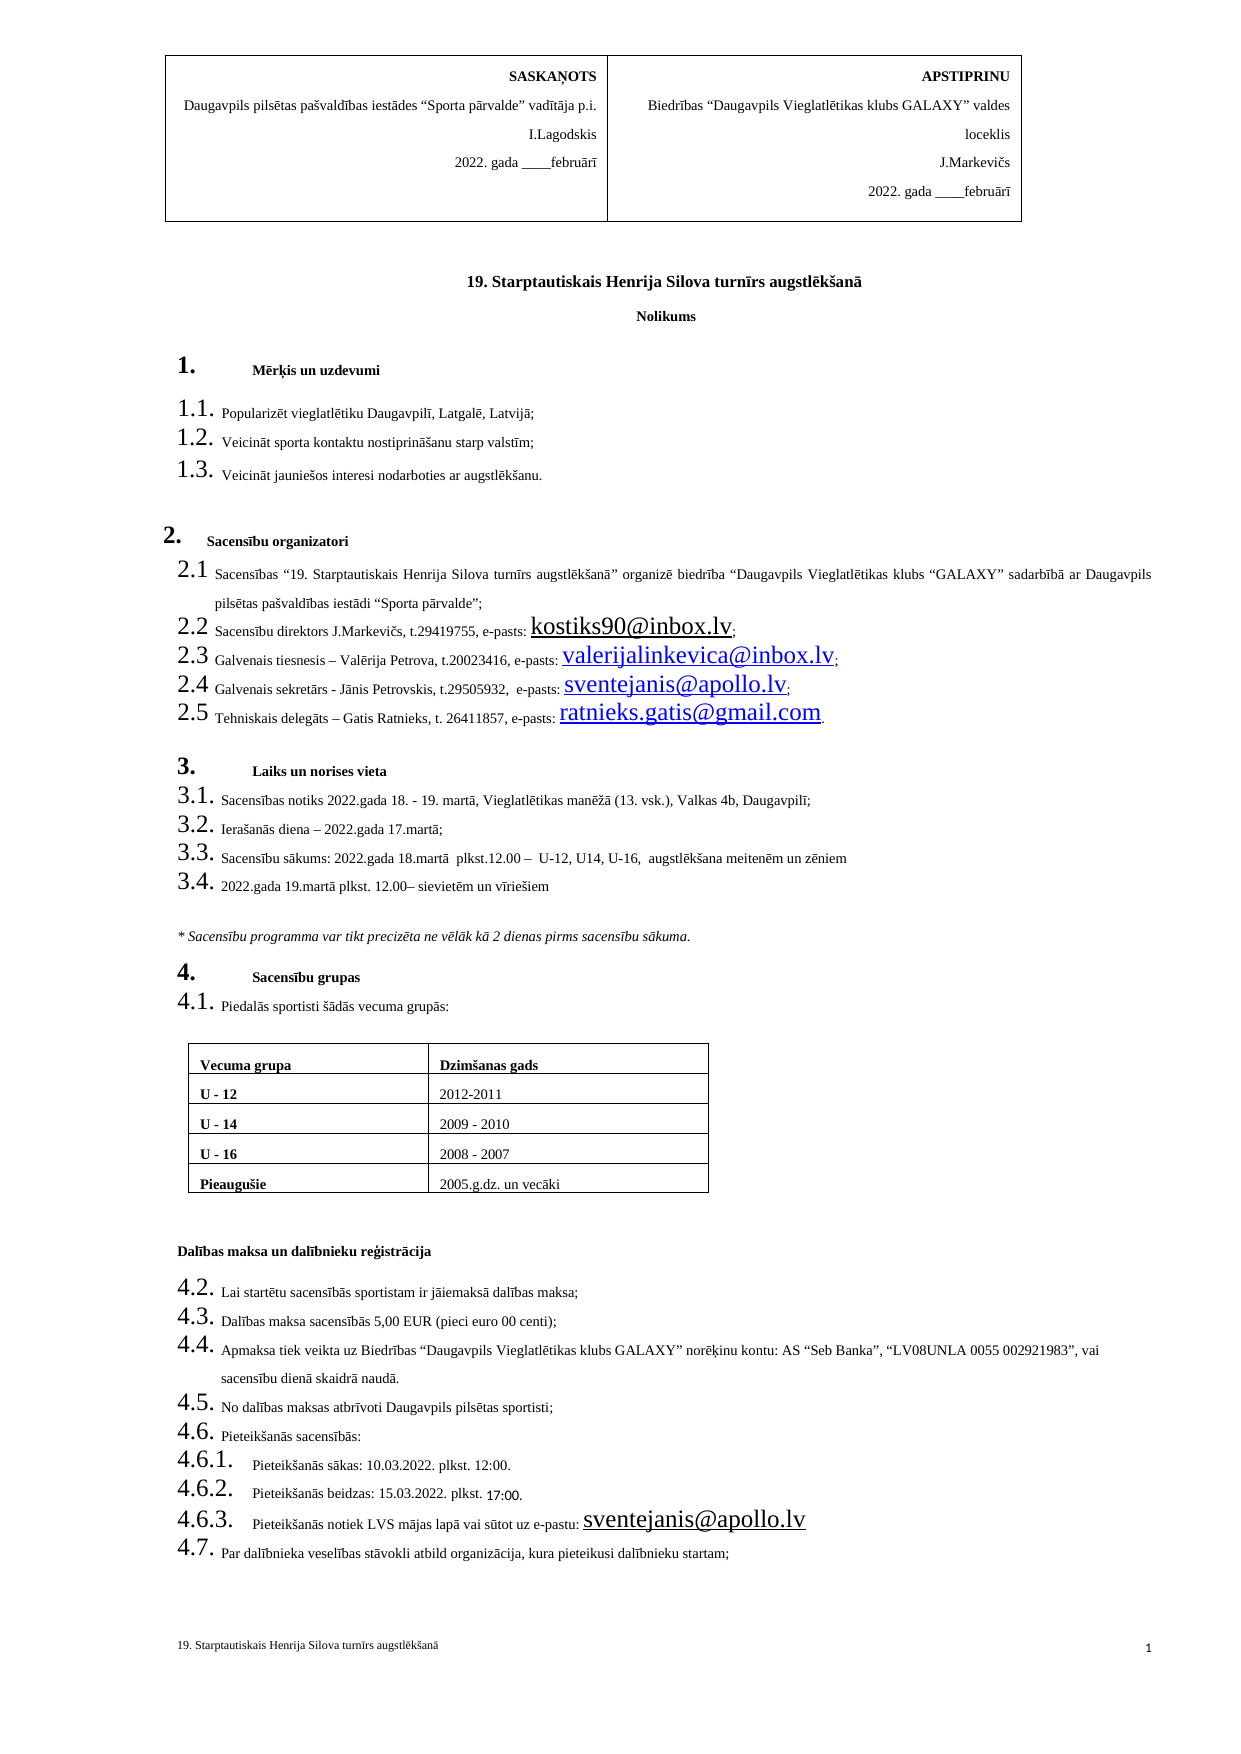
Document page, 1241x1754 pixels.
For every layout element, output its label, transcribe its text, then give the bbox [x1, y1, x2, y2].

subtitle Laiks un norises vieta [177, 751, 1152, 780]
list Veicināt jauniešos interesi nodarboties ar augstlēkšanu. [176, 454, 1152, 483]
list Sacensības “19. Starptautiskais Henrija Silova turnīrs augstlēkšanā” organizē biedrība “Daugavpils Vieglatlētikas klubs “GALAXY” sadarbībā ar Daugavpils pilsētas pašvaldības iestādi “Sporta pārvalde”; [177, 554, 1152, 611]
list Sacensību direktors J.Markevičs, t.29419755, e-pasts: kostiks90@inbox.lv; [177, 611, 1152, 640]
list Sacensību organizatori [163, 521, 1152, 549]
table_header APSTIPRINU Biedrības “Daugavpils Vieglatlētikas klubs GALAXY” valdes loceklis J.Markevičs 2022. gada ____februārī [608, 56, 1021, 221]
list Ierašanās diena – 2022.gada 17.martā; [177, 809, 1152, 837]
list Pieteikšanās sākas: 10.03.2022. plkst. 12:00. [177, 1444, 1152, 1473]
text * Sacensību programma var tikt precizēta ne vēlāk kā 2 dienas pirms sacensību sākuma. [177, 916, 1152, 944]
table_header SASKAŅOTS Daugavpils pilsētas pašvaldības iestādes “Sporta pārvalde” vadītāja p.i. I.Lagodskis 2022. gada ____februārī [166, 56, 607, 221]
subtitle Nolikums [177, 296, 1152, 325]
list Sacensību sākums: 2022.gada 18.martā plkst.12.00 – U-12, U14, U-16, augstlēkšana meitenēm un zēniem [177, 837, 1152, 866]
list 2022.gada 19.martā plkst. 12.00– sievietēm un vīriešiem [177, 866, 1152, 895]
list Pieteikšanās notiek LVS mājas lapā vai sūtot uz e-pastu: sventejanis@apollo.lv [177, 1504, 1152, 1532]
list Veicināt sporta kontaktu nostiprināšanu starp valstīm; [221, 422, 1152, 450]
list Pieteikšanās sacensībās: [177, 1416, 1152, 1444]
list No dalības maksas atbrīvoti Daugavpils pilsētas sportisti; [177, 1387, 1152, 1416]
list Tehniskais delegāts – Gatis Ratnieks, t. 26411857, e-pasts: ratnieks.gatis@gmail.com. [177, 697, 1152, 726]
subtitle Mērķis un uzdevumi [177, 350, 1152, 378]
list Galvenais tiesnesis – Valērija Petrova, t.20023416, e-pasts: valerijalinkevica@inbox.lv; [177, 640, 1152, 669]
subtitle Dalības maksa un dalībnieku reģistrācija [177, 1231, 1152, 1259]
list Galvenais sekretārs - Jānis Petrovskis, t.29505932, e-pasts: sventejanis@apollo.lv; [177, 669, 1152, 697]
table_header [177, 1015, 721, 1193]
list Piedalās sportisti šādās vecuma grupās: [177, 986, 1152, 1014]
list Pieteikšanās beidzas: 15.03.2022. plkst. 17:00. [177, 1473, 1152, 1504]
subtitle Popularizēt vieglatlētiku Daugavpilī, Latgalē, Latvijā; [177, 393, 1152, 422]
list Sacensības notiks 2022.gada 18. - 19. martā, Vieglatlētikas manēžā (13. vsk.), Valkas 4b, Daugavpilī; [177, 780, 1152, 809]
list Apmaksa tiek veikta uz Biedrības “Daugavpils Vieglatlētikas klubs GALAXY” norēķinu kontu: AS “Seb Banka”, “LV08UNLA 0055 002921983”, vai sacensību dienā skaidrā naudā. [177, 1329, 1152, 1387]
list Dalības maksa sacensībās 5,00 EUR (pieci euro 00 centi); [177, 1301, 1152, 1329]
list Lai startētu sacensībās sportistam ir jāiemaksā dalības maksa; [177, 1272, 1152, 1301]
list Par dalībnieka veselības stāvokli atbild organizācija, kura pieteikusi dalībnieku startam; [177, 1532, 1152, 1561]
subtitle 19. Starptautiskais Henrija Silova turnīrs augstlēkšanā [177, 257, 1152, 291]
subtitle Sacensību grupas [177, 957, 1152, 986]
